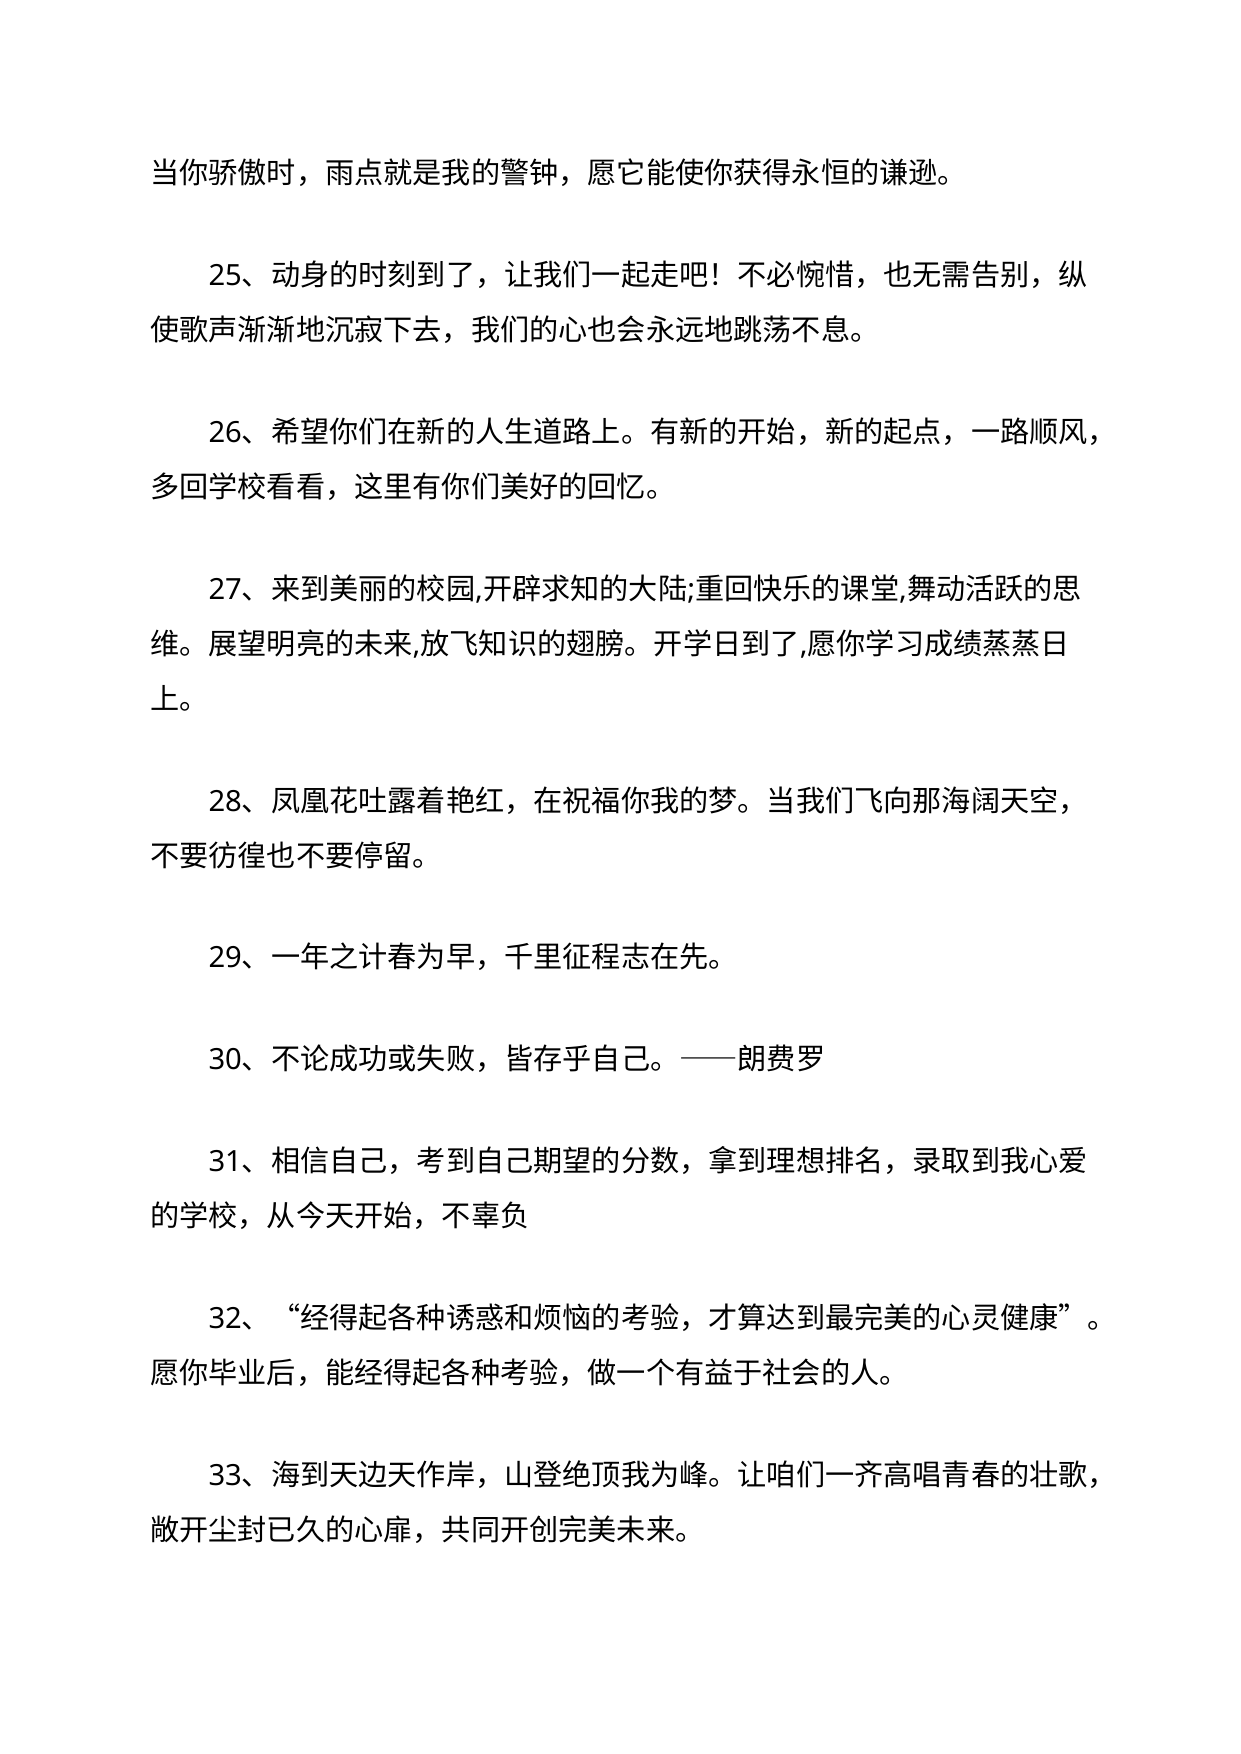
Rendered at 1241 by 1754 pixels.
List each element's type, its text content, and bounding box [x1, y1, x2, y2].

text 32、“经得起各种诱惑和烦恼的考验，才算达到最完美的心灵健康”。愿你毕业后，能经得起各种考验，做一个有益于社会的人。 [150, 1294, 1090, 1392]
text 30、不论成功或失败，皆存乎自己。——朗费罗 [150, 1036, 1090, 1078]
text 27、来到美丽的校园,开辟求知的大陆;重回快乐的课堂,舞动活跃的思维。展望明亮的未来,放飞知识的翅膀。开学日到了,愿你学习成绩蒸蒸日上。 [150, 565, 1090, 718]
text 33、海到天边天作岸，山登绝顶我为峰。让咱们一齐高唱青春的壮歌，敞开尘封已久的心扉，共同开创完美未来。 [150, 1451, 1090, 1549]
text 31、相信自己，考到自己期望的分数，拿到理想排名，录取到我心爱的学校，从今天开始，不辜负 [150, 1138, 1090, 1235]
text 29、一年之计春为早，千里征程志在先。 [150, 934, 1090, 976]
text 25、动身的时刻到了，让我们一起走吧！不必惋惜，也无需告别，纵使歌声渐渐地沉寂下去，我们的心也会永远地跳荡不息。 [150, 252, 1090, 349]
text 26、希望你们在新的人生道路上。有新的开始，新的起点，一路顺风，多回学校看看，这里有你们美好的回忆。 [150, 408, 1090, 506]
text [150, 150, 1090, 192]
text 28、凤凰花吐露着艳红，在祝福你我的梦。当我们飞向那海阔天空，不要彷徨也不要停留。 [150, 777, 1090, 874]
